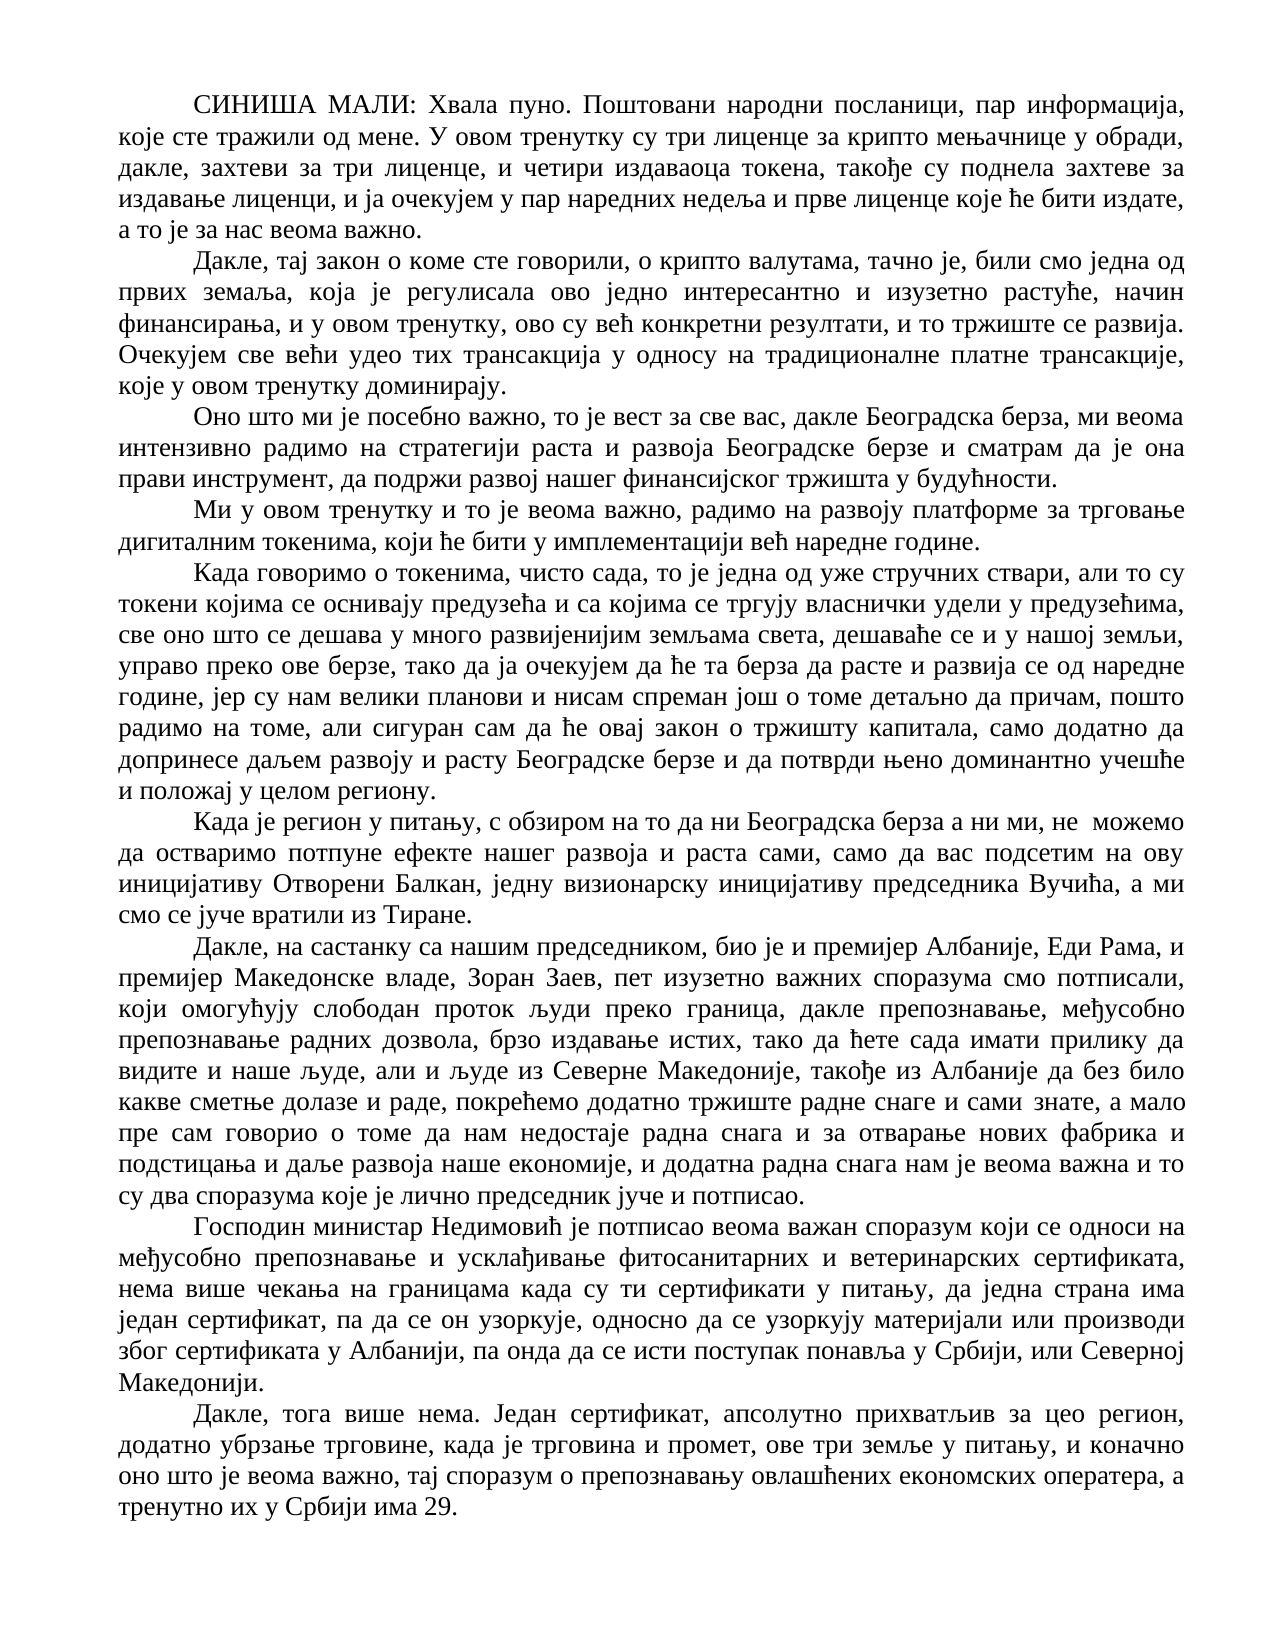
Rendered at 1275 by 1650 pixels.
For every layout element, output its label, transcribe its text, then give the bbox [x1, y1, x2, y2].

text СИНИША МАЛИ: Хвала пуно. Поштовани народни посланици, пар информација, које сте тражили од мене. У овом тренутку су три лиценце за крипто мењачнице у обради, дакле, захтеви за три лиценце, и четири издаваоца токена, такође су поднела захтеве за издавање лиценци, и ја очекујем у пар наредних недеља и прве лиценце које ће бити издате, а то је за нас веома важно. [118, 89, 1186, 244]
text Дакле, тога више нема. Један сертификат, апсолутно прихватљив за цео регион, додатно убрзање трговине, када је трговина и промет, ове три земље у питању, и коначно оно што је веома важно, тај споразум о препознавању овлашћених економских оператера, а тренутно их у Србији има 29. [118, 1397, 1186, 1521]
text Оно што ми је посебно важно, то је вест за све вас, дакле Београдска берза, ми веома интензивно радимо на стратегији раста и развоја Београдске берзе и сматрам да је она прави инструмент, да подржи развој нашег финансијског тржишта у будућности. [118, 400, 1186, 493]
text Дакле, на састанку са нашим председником, био је и премијер Албаније, Еди Рама, и премијер Македонске владе, Зоран Заев, пет изузетно важних споразума смо потписали, који омогућују слободан проток људи преко граница, дакле препознавање, међусобно препознавање радних дозвола, брзо издавање истих, тако да ћете сада имати прилику да видите и наше људе, али и људе из Северне Македоније, такође из Албаније да без било какве сметње долазе и раде, покрећемо додатно тржиште радне снаге и сами знате, а мало пре сам говорио о томе да нам недостаје радна снага и за отварање нових фабрика и подстицања и даље развоја наше економије, и додатна радна снага нам је веома важна и то су два споразума које је лично председник јуче и потписао. [118, 929, 1186, 1210]
text Дакле, тај закон о коме сте говорили, о крипто валутама, тачно је, били смо једна од првих земаља, која је регулисала ово једно интересантно и изузетно растуће, начин финансирања, и у овом тренутку, ово су већ конкретни резултати, и то тржиште се развија. Очекујем све већи удео тих трансакција у односу на традиционалне платне трансакције, које у овом тренутку доминирају. [118, 244, 1186, 400]
text Ми у овом тренутку и то је веома важно, радимо на развоју платформе за трговање дигиталним токенима, који ће бити у имплементацији већ наредне године. [118, 493, 1186, 556]
text Када је регион у питању, с обзиром на то да ни Београдска берза а ни ми, не можемо да остваримо потпуне ефекте нашег развоја и раста сами, само да вас подсетим на ову иницијативу Отворени Балкан, једну визионарску иницијативу председника Вучића, а ми смо се јуче вратили из Тиране. [118, 805, 1186, 929]
text Господин министар Недимовић је потписао веома важан споразум који се односи на међусобно препознавање и усклађивање фитосанитарних и ветеринарских сертификата, нема више чекања на границама када су ти сертификати у питању, да једна страна има један сертификат, па да се он узоркује, односно да се узоркују материјали или производи због сертификата у Албанији, па онда да се исти поступак понавља у Србији, или Северној Македонији. [118, 1210, 1186, 1397]
text Када говоримо о токенима, чисто сада, то је једна од уже стручних ствари, али то су токени којима се оснивају предузећа и са којима се тргују власнички удели у предузећима, све оно што се дешава у много развијенијим земљама света, дешаваће се и у нашој земљи, управо преко ове берзе, тако да ја очекујем да ће та берза да расте и развија се од наредне године, јер су нам велики планови и нисам спреман још о томе детаљно да причам, пошто радимо на томе, али сигуран сам да ће овај закон о тржишту капитала, само додатно да допринесе даљем развоју и расту Београдске берзе и да потврди њено доминантно учешће и положај у целом региону. [118, 556, 1186, 805]
